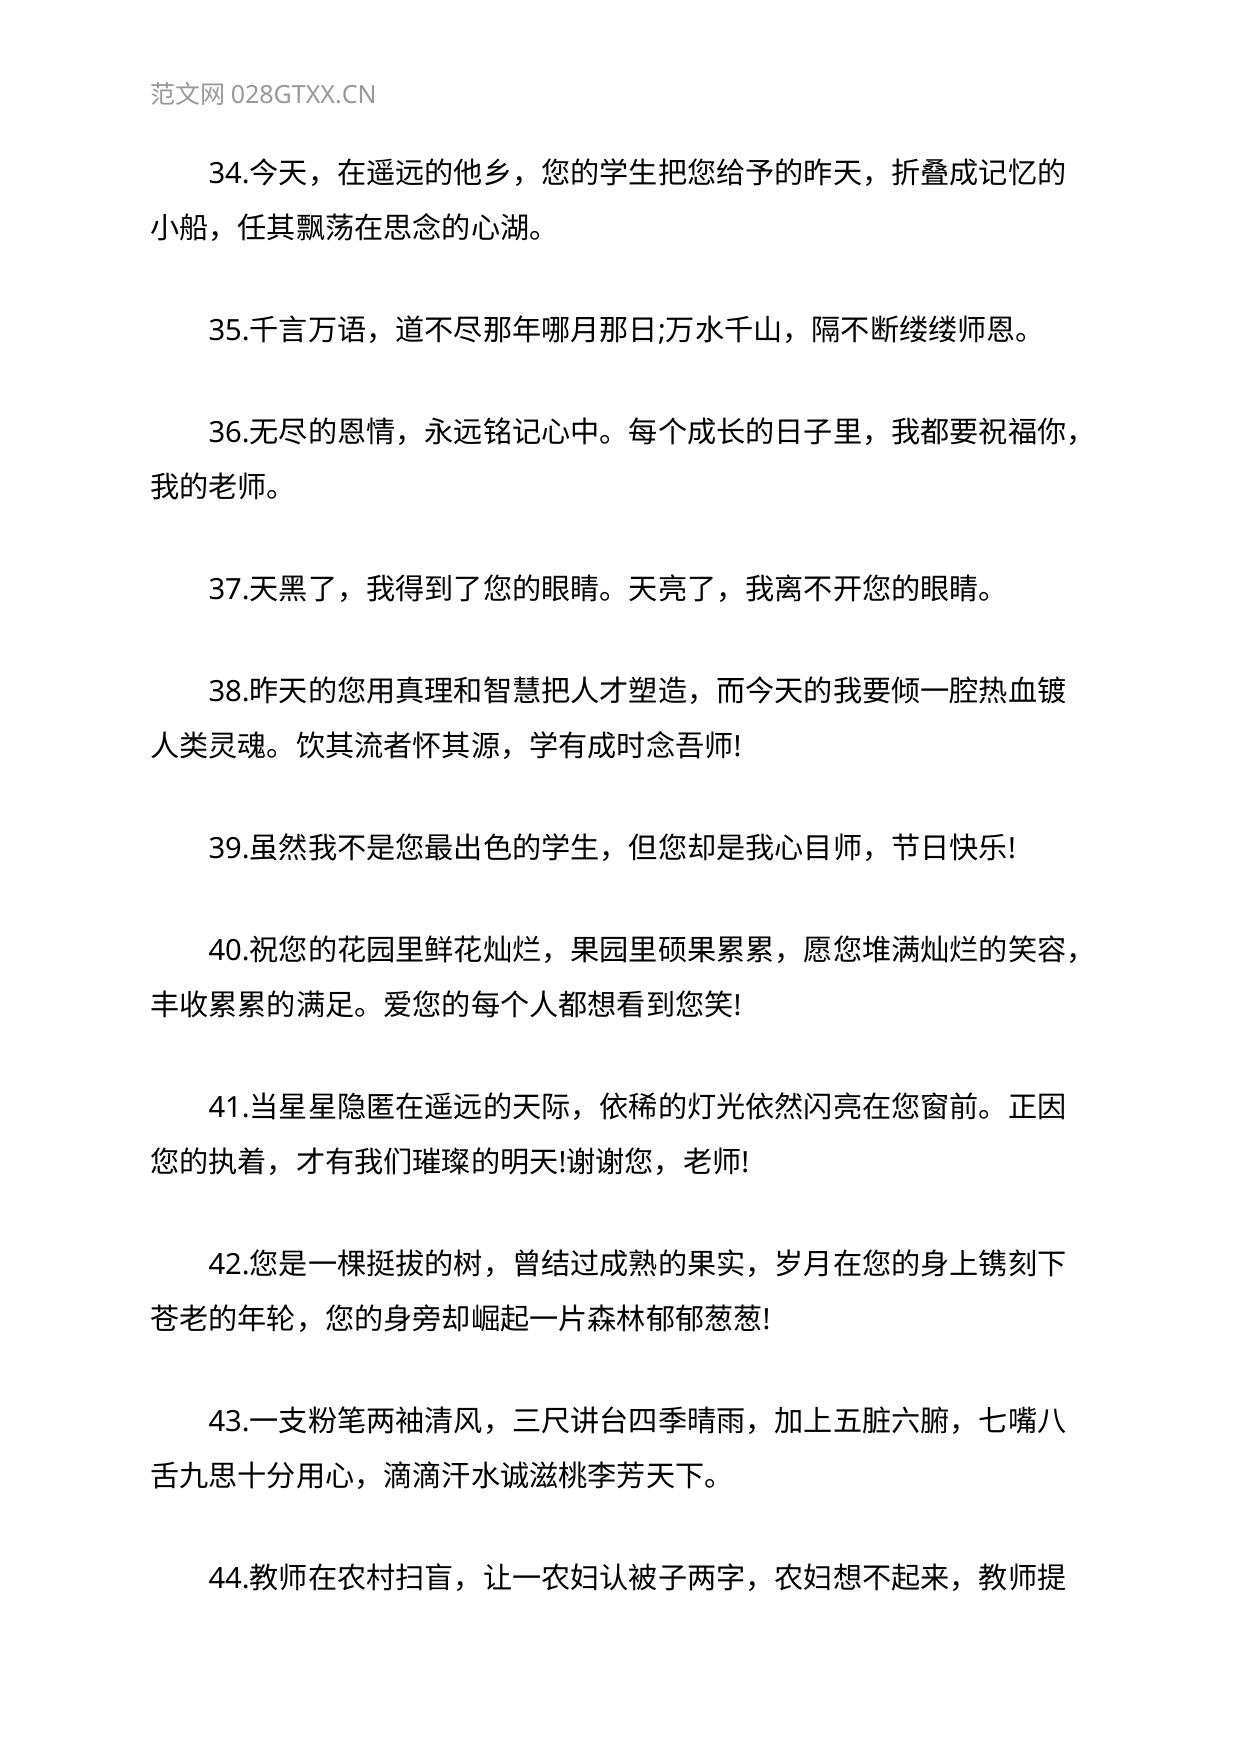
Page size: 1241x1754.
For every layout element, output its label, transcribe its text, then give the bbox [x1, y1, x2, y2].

text 36.无尽的恩情，永远铭记心中。每个成长的日子里，我都要祝福你，我的老师。 [150, 409, 1090, 506]
text 34.今天，在遥远的他乡，您的学生把您给予的昨天，折叠成记忆的小船，任其飘荡在思念的心湖。 [150, 150, 1090, 247]
text 38.昨天的您用真理和智慧把人才塑造，而今天的我要倾一腔热血镀人类灵魂。饮其流者怀其源，学有成时念吾师! [150, 667, 1090, 765]
text 41.当星星隐匿在遥远的天际，依稀的灯光依然闪亮在您窗前。正因您的执着，才有我们璀璨的明天!谢谢您，老师! [150, 1083, 1090, 1181]
text 37.天黑了，我得到了您的眼睛。天亮了，我离不开您的眼睛。 [150, 566, 1090, 608]
text 42.您是一棵挺拔的树，曾结过成熟的果实，岁月在您的身上镌刻下苍老的年轮，您的身旁却崛起一片森林郁郁葱葱! [150, 1240, 1090, 1338]
text 39.虽然我不是您最出色的学生，但您却是我心目师，节日快乐! [150, 824, 1090, 867]
text 35.千言万语，道不尽那年哪月那日;万水千山，隔不断缕缕师恩。 [150, 307, 1090, 349]
text 43.一支粉笔两袖清风，三尺讲台四季晴雨，加上五脏六腑，七嘴八舌九思十分用心，滴滴汗水诚滋桃李芳天下。 [150, 1397, 1090, 1495]
text 40.祝您的花园里鲜花灿烂，果园里硕果累累，愿您堆满灿烂的笑容，丰收累累的满足。爱您的每个人都想看到您笑! [150, 926, 1090, 1024]
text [150, 1554, 1090, 1597]
